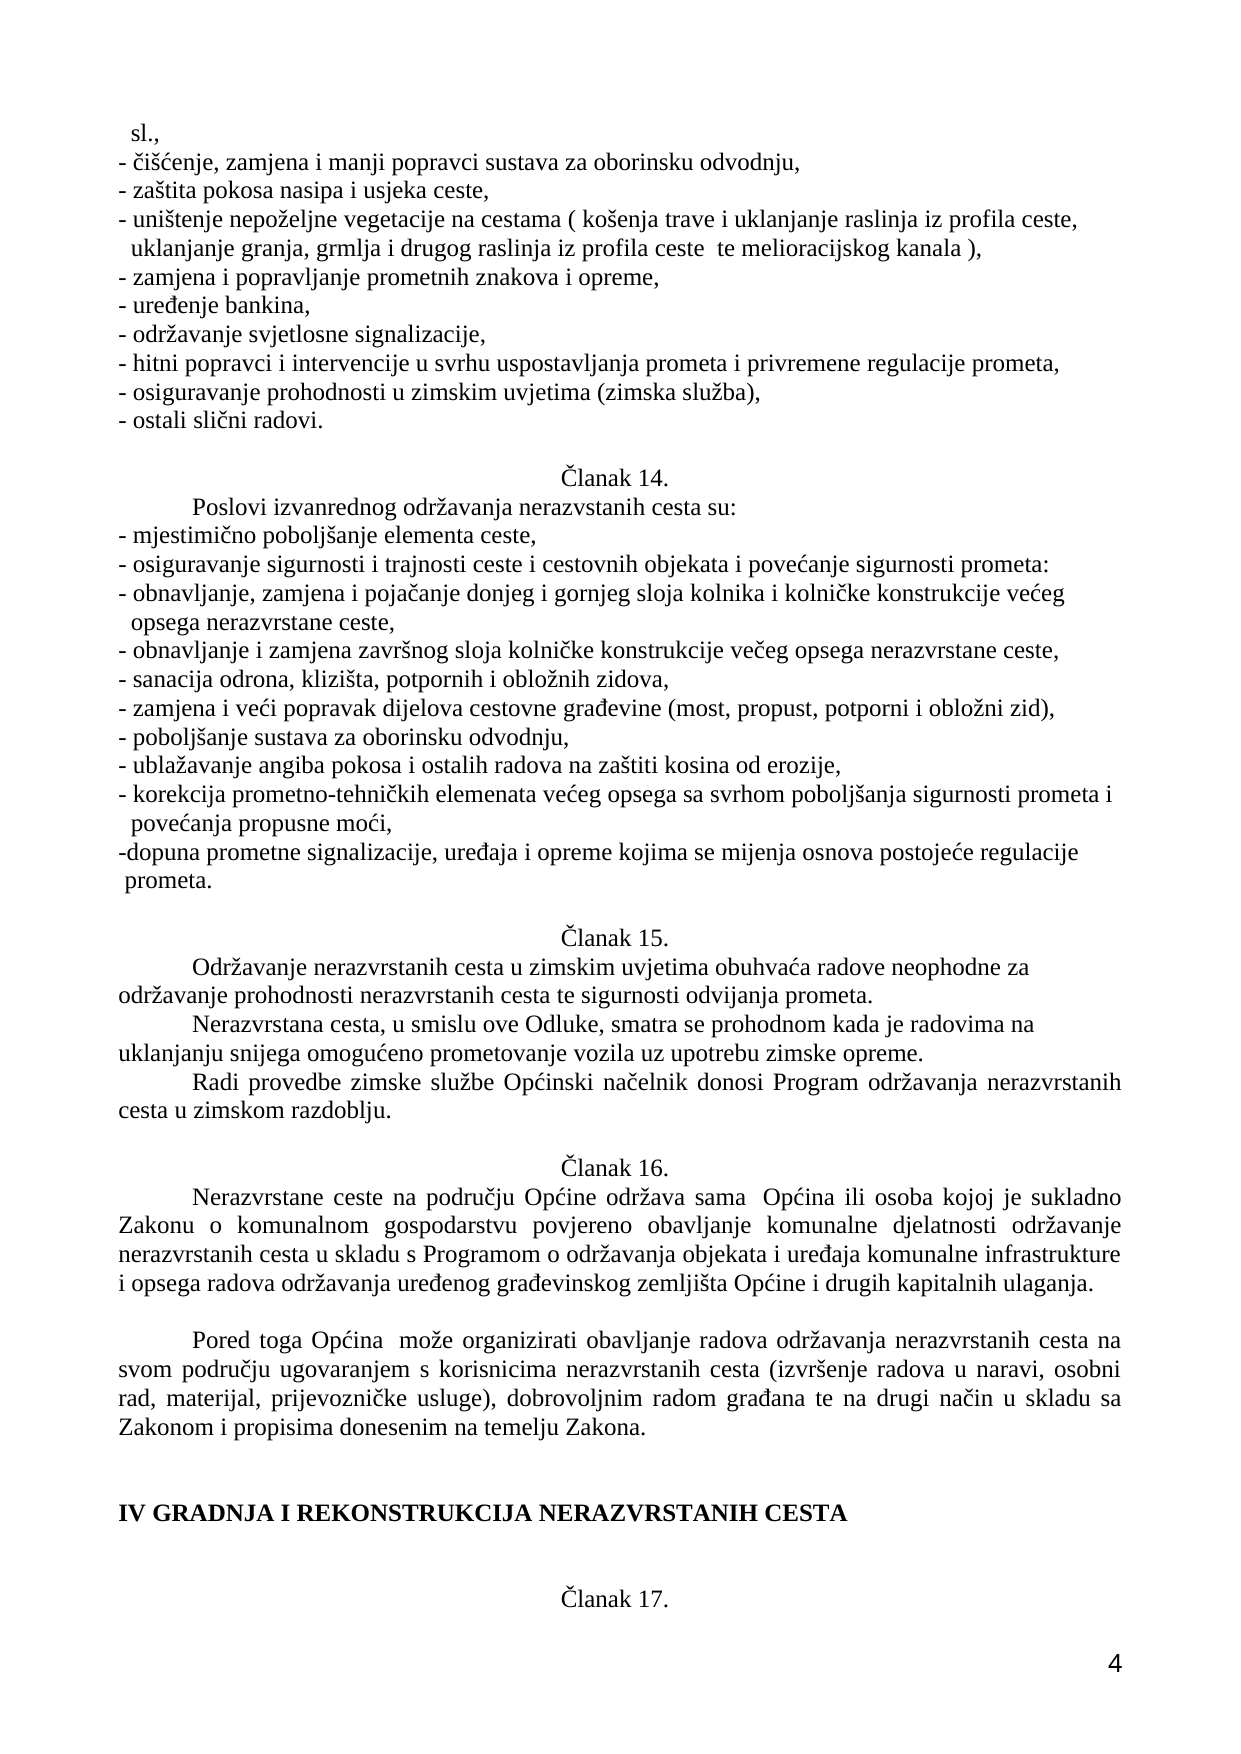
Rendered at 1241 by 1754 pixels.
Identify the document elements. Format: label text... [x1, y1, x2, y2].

text - osiguravanje sigurnosti i trajnosti ceste i cestovnih objekata i povećanje sigurnosti prometa: [118, 549, 1122, 578]
text - obnavljanje, zamjena i pojačanje donjeg i gornjeg sloja kolnika i kolničke konstrukcije većeg [118, 578, 1122, 607]
text IV GRADNJA I REKONSTRUKCIJA NERAZVRSTANIH CESTA [118, 1498, 1122, 1527]
text - čišćenje, zamjena i manji popravci sustava za oborinsku odvodnju, [118, 147, 1122, 176]
text - korekcija prometno-tehničkih elemenata većeg opsega sa svrhom poboljšanja sigurnosti prometa i [118, 779, 1122, 808]
text sl., [118, 118, 1122, 147]
text Nerazvrstana cesta, u smislu ove Odluke, smatra se prohodnom kada je radovima na [118, 1009, 1122, 1038]
text povećanja propusne moći, [118, 808, 1122, 837]
text održavanje prohodnosti nerazvrstanih cesta te sigurnosti odvijanja prometa. [118, 981, 1122, 1009]
text - obnavljanje i zamjena završnog sloja kolničke konstrukcije večeg opsega nerazvrstane ceste, [118, 636, 1122, 664]
text Nerazvrstane ceste na području Općine održava sama Općina ili osoba kojoj je sukladno Zakonu o komunalnom gospodarstvu povjereno obavljanje komunalne djelatnosti održavanje nerazvrstanih cesta u skladu s Programom o održavanja objekata i uređaja komunalne infrastrukture i opsega radova održavanja uređenog građevinskog zemljišta Općine i drugih kapitalnih ulaganja. [118, 1182, 1122, 1297]
text Članak 15. [487, 923, 1122, 952]
text prometa. [118, 866, 1122, 894]
text Poslovi izvanrednog održavanja nerazvstanih cesta su: [118, 492, 1122, 521]
text Pored toga Općina može organizirati obavljanje radova održavanja nerazvrstanih cesta na svom području ugovaranjem s korisnicima nerazvrstanih cesta (izvršenje radova u naravi, osobni rad, materijal, prijevozničke usluge), dobrovoljnim radom građana te na drugi način u skladu sa Zakonom i propisima donesenim na temelju Zakona. [118, 1326, 1122, 1441]
text - sanacija odrona, klizišta, potpornih i obložnih zidova, [118, 664, 1122, 693]
text - ublažavanje angiba pokosa i ostalih radova na zaštiti kosina od erozije, [118, 751, 1122, 779]
text opsega nerazvrstane ceste, [118, 607, 1122, 636]
text - zaštita pokosa nasipa i usjeka ceste, [118, 176, 1122, 204]
text Održavanje nerazvrstanih cesta u zimskim uvjetima obuhvaća radove neophodne za [118, 952, 1122, 981]
text uklanjanju snijega omogućeno prometovanje vozila uz upotrebu zimske opreme. [118, 1038, 1122, 1067]
text - osiguravanje prohodnosti u zimskim uvjetima (zimska služba), [118, 377, 1122, 406]
text Radi provedbe zimske službe Općinski načelnik donosi Program održavanja nerazvrstanih cesta u zimskom razdoblju. [118, 1067, 1122, 1124]
text Članak 17. [118, 1584, 1122, 1613]
text - održavanje svjetlosne signalizacije, [118, 319, 1122, 348]
text - mjestimično poboljšanje elementa ceste, [118, 521, 1122, 549]
text Članak 14. [487, 463, 1122, 492]
text - uništenje nepoželjne vegetacije na cestama ( košenja trave i uklanjanje raslinja iz profila ceste, [118, 204, 1122, 233]
text Članak 16. [487, 1153, 1122, 1182]
text - ostali slični radovi. [118, 406, 1122, 434]
text - zamjena i veći popravak dijelova cestovne građevine (most, propust, potporni i obložni zid), [118, 693, 1122, 722]
text uklanjanje granja, grmlja i drugog raslinja iz profila ceste te melioracijskog kanala ), [118, 233, 1122, 262]
text -dopuna prometne signalizacije, uređaja i opreme kojima se mijenja osnova postojeće regulacije [118, 837, 1122, 866]
text - hitni popravci i intervencije u svrhu uspostavljanja prometa i privremene regulacije prometa, [118, 348, 1122, 377]
text - poboljšanje sustava za oborinsku odvodnju, [118, 722, 1122, 751]
text - zamjena i popravljanje prometnih znakova i opreme, [118, 262, 1122, 291]
text - uređenje bankina, [118, 291, 1122, 319]
